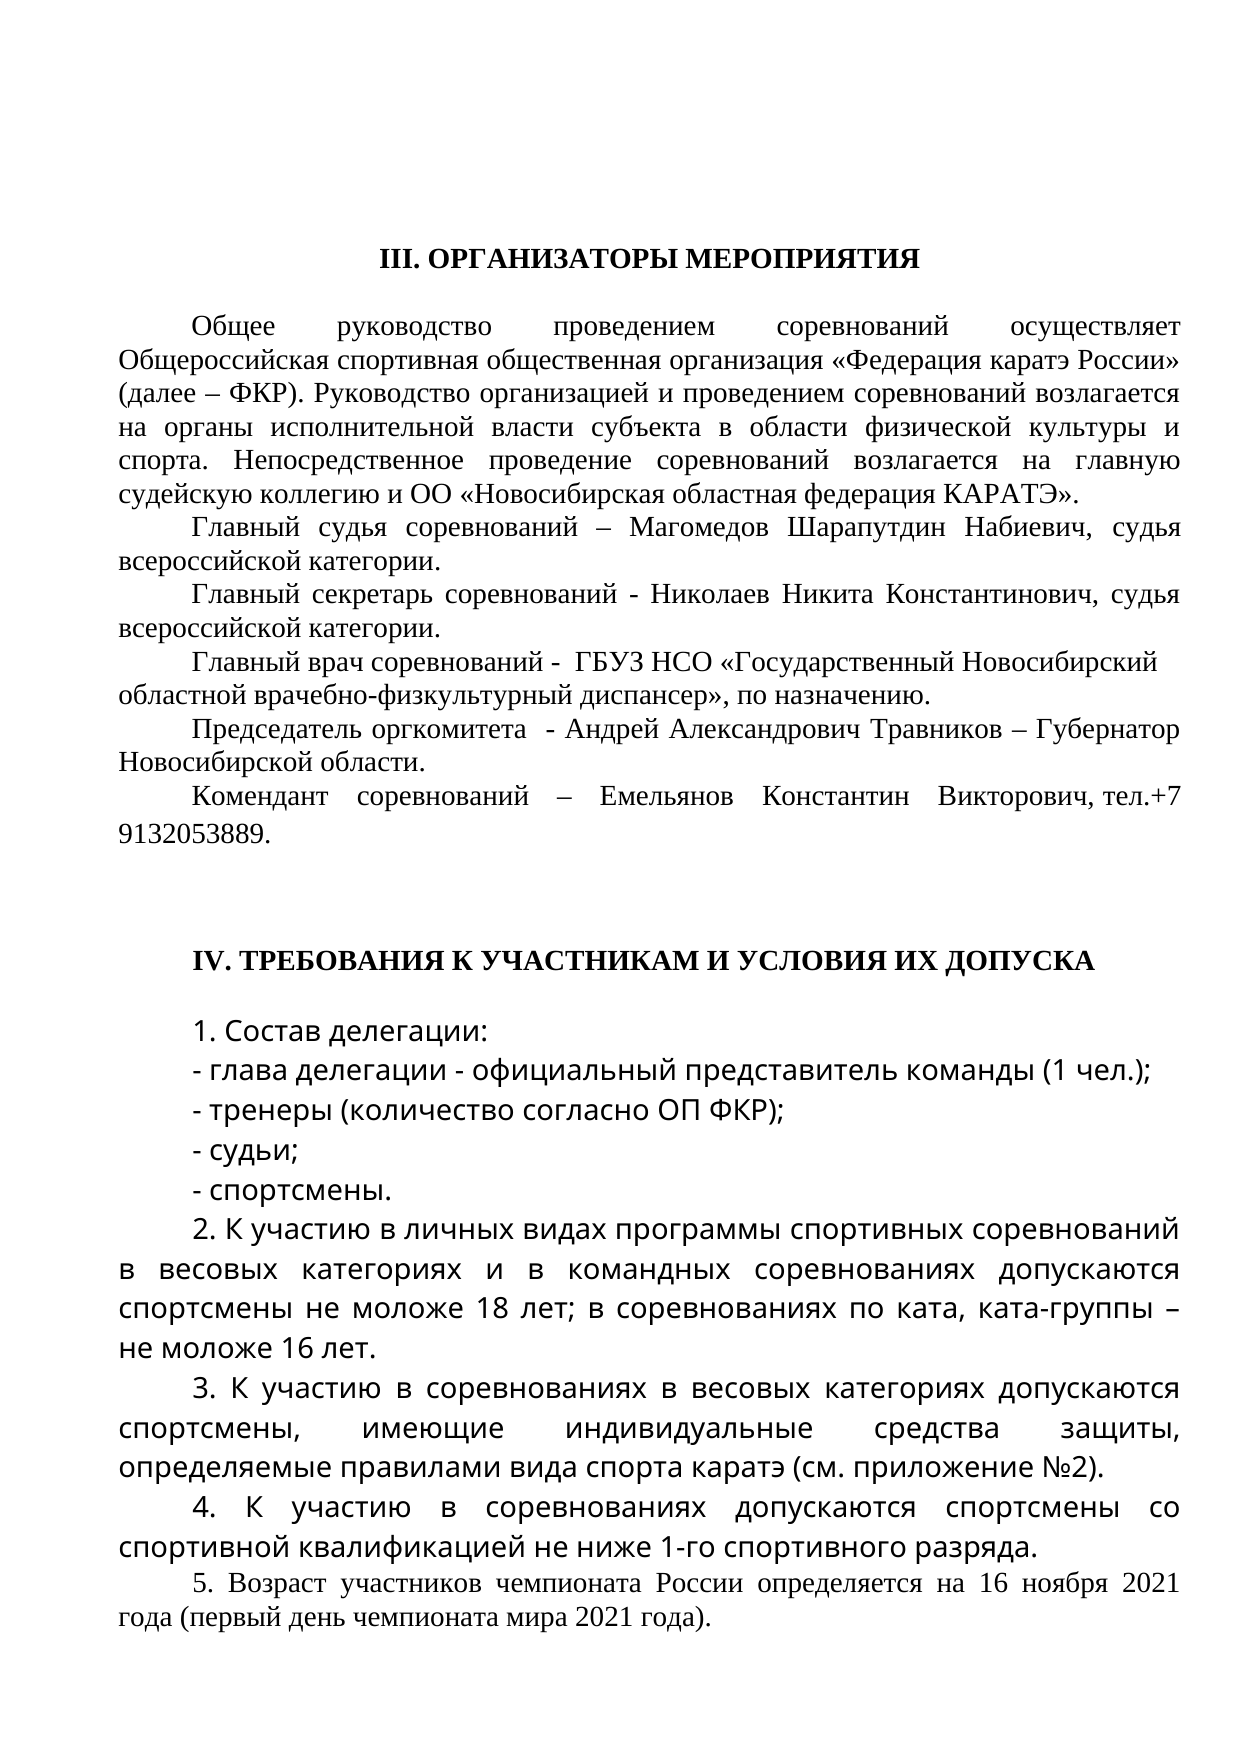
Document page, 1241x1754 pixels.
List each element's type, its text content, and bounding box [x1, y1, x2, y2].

text Главный судья соревнований – Магомедов Шарапутдин Набиевич, судья всероссийской категории. [118, 509, 1181, 577]
text 5. Возраст участников чемпионата России определяется на 16 ноября 2021 года (первый день чемпионата мира 2021 года). [118, 1566, 1181, 1633]
text 3. К участию в соревнованиях в весовых категориях допускаются спортсмены, имеющие индивидуальные средства защиты, определяемые правилами вида спорта каратэ (см. приложение №2). [118, 1367, 1181, 1486]
text Главный врач соревнований - ГБУЗ НСО «Государственный Новосибирский областной врачебно-физкультурный диспансер», по назначению. [118, 644, 1181, 711]
text - тренеры (количество согласно ОП ФКР); [118, 1089, 1181, 1129]
text Главный секретарь соревнований - Николаев Никита Константинович, судья всероссийской категории. [118, 577, 1181, 644]
text III. ОРГАНИЗАТОРЫ МЕРОПРИЯТИЯ [118, 241, 1181, 275]
text Комендант соревнований – Емельянов Константин Викторович, тел.+7 9132053889. [118, 778, 1181, 850]
text - спортсмены. [118, 1169, 1181, 1208]
text 4. К участию в соревнованиях допускаются спортсмены со спортивной квалификацией не ниже 1-го спортивного разряда. [118, 1486, 1181, 1566]
text Общее руководство проведением соревнований осуществляет Общероссийская спортивная общественная организация «Федерация каратэ России» (далее – ФКР). Руководство организацией и проведением соревнований возлагается на органы исполнительной власти субъекта в области физической культуры и спорта. Непосредственное проведение соревнований возлагается на главную судейскую коллегию и ОО «Новосибирская областная федерация КАРАТЭ». [118, 308, 1181, 509]
text - глава делегации - официальный представитель команды (1 чел.); [118, 1050, 1181, 1089]
text IV. ТРЕБОВАНИЯ К УЧАСТНИКАМ И УСЛОВИЯ ИХ ДОПУСКА [118, 943, 1181, 976]
text 1. Состав делегации: [118, 1010, 1181, 1050]
text Председатель оргкомитета - Андрей Александрович Травников – Губернатор Новосибирской области. [118, 711, 1181, 778]
text - судьи; [118, 1129, 1181, 1169]
text 2. К участию в личных видах программы спортивных соревнований в весовых категориях и в командных соревнованиях допускаются спортсмены не моложе 18 лет; в соревнованиях по ката, ката-группы – не моложе 16 лет. [118, 1208, 1181, 1367]
